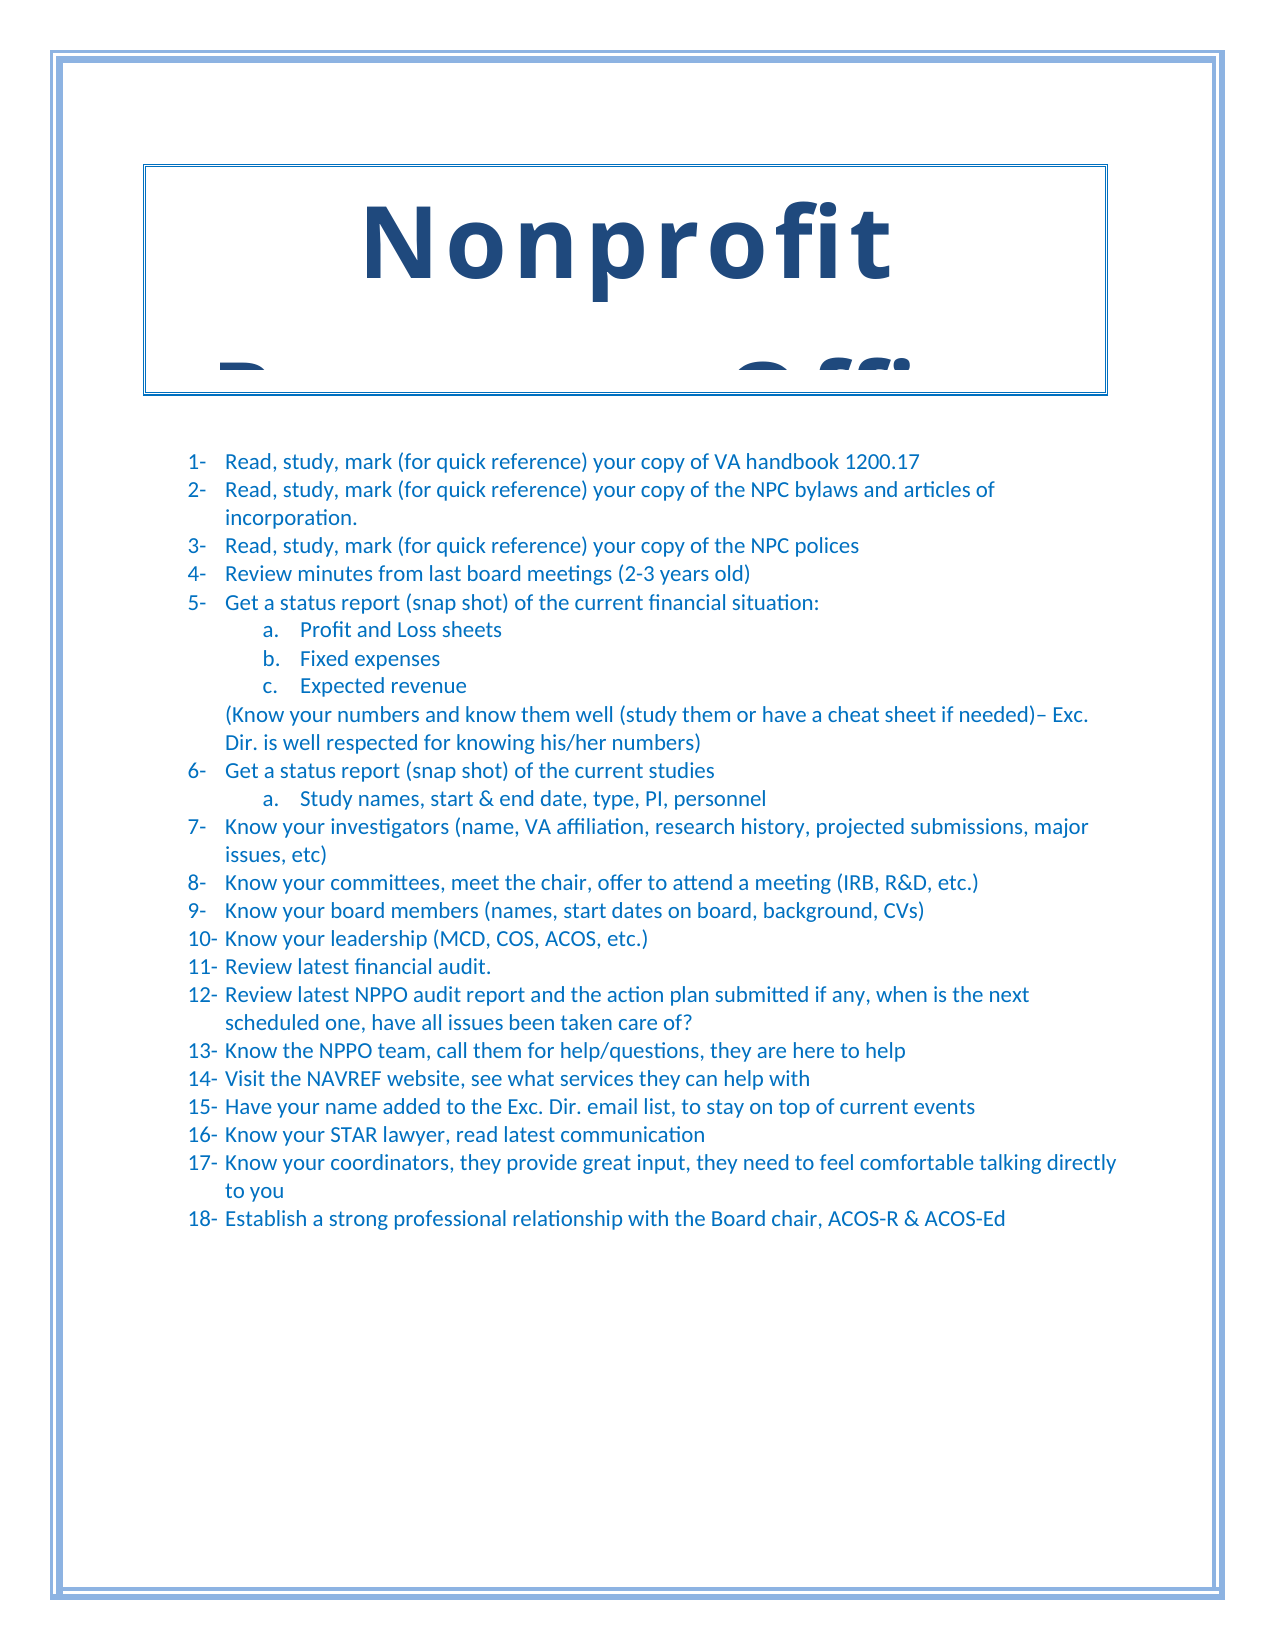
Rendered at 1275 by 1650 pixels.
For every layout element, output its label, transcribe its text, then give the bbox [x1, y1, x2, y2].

list Read, study, mark (for quick reference) your copy of VA handbook 1200.17 [187, 447, 1125, 476]
list Know your leadership (MCD, COS, ACOS, etc.) [187, 924, 1125, 952]
list Know the NPPO team, call them for help/questions, they are here to help [187, 1036, 1125, 1064]
list Know your board members (names, start dates on board, background, CVs) [187, 896, 1125, 924]
list Know your STAR lawyer, read latest communication [187, 1120, 1125, 1148]
list Visit the NAVREF website, see what services they can help with [187, 1064, 1125, 1092]
list (Know your numbers and know them well (study them or have a cheat sheet if needed)– Exc. Dir. is well respected for knowing his/her numbers) [225, 700, 1125, 756]
list Get a status report (snap shot) of the current financial situation: [187, 588, 1125, 616]
list Expected revenue [262, 672, 1125, 700]
list Have your name added to the Exc. Dir. email list, to stay on top of current events [187, 1092, 1125, 1120]
list Review latest financial audit. [187, 952, 1125, 980]
list Review latest NPPO audit report and the action plan submitted if any, when is the next scheduled one, have all issues been taken care of? [187, 980, 1125, 1036]
list Establish a strong professional relationship with the Board chair, ACOS-R & ACOS-Ed [187, 1204, 1125, 1232]
list Know your investigators (name, VA affiliation, research history, projected submissions, major issues, etc) [187, 812, 1125, 868]
list Know your coordinators, they provide great input, they need to feel comfortable talking directly to you [187, 1148, 1125, 1204]
list Read, study, mark (for quick reference) your copy of the NPC bylaws and articles of incorporation. [187, 476, 1125, 532]
list Know your committees, meet the chair, offer to attend a meeting (IRB, R&D, etc.) [187, 868, 1125, 896]
list Review minutes from last board meetings (2-3 years old) [187, 559, 1125, 588]
list Profit and Loss sheets [262, 616, 1125, 644]
list Get a status report (snap shot) of the current studies [187, 756, 1125, 784]
list Fixed expenses [262, 644, 1125, 672]
list Read, study, mark (for quick reference) your copy of the NPC polices [187, 532, 1125, 559]
list Study names, start & end date, type, PI, personnel [262, 784, 1125, 812]
